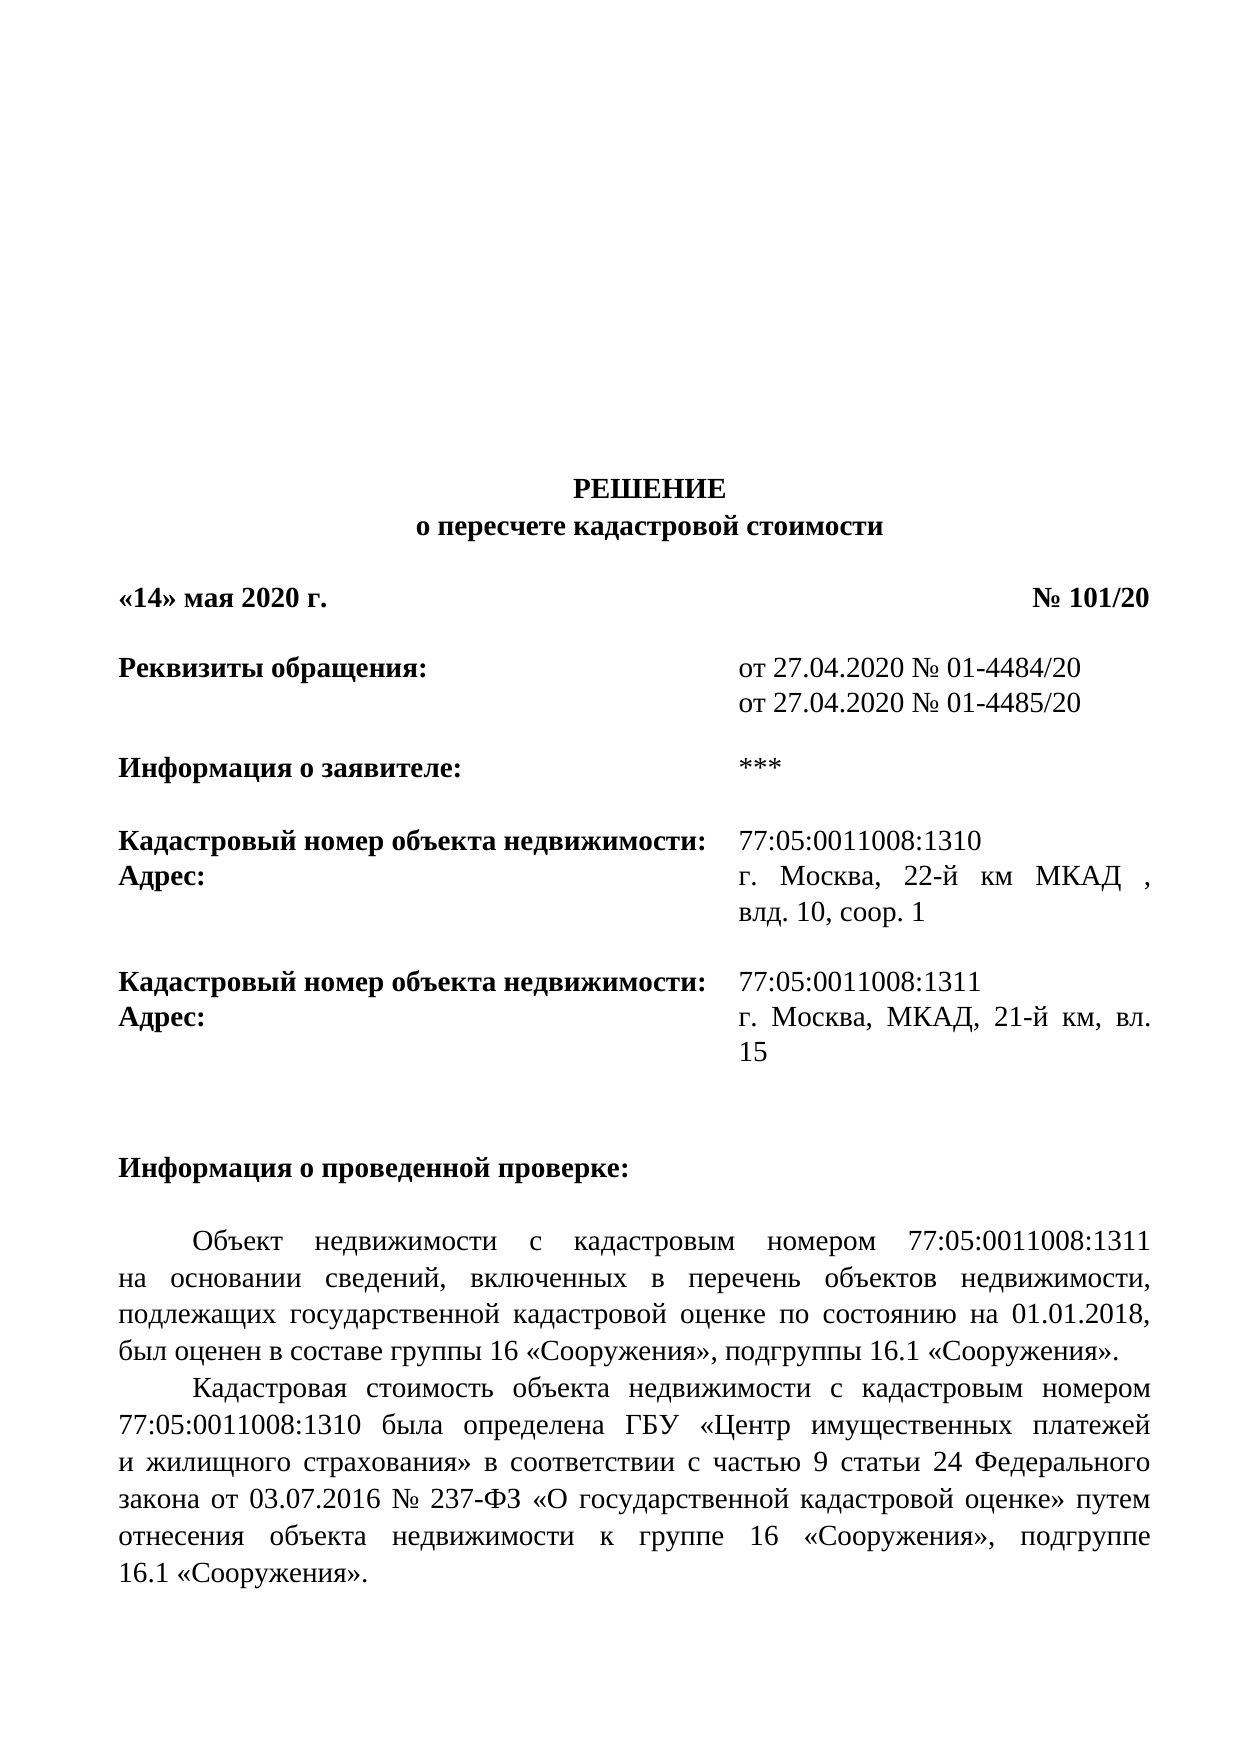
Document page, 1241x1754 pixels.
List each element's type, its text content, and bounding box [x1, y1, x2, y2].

text Информация о проведенной проверке: [118, 1150, 1152, 1183]
text Кадастровый номер объекта недвижимости: 77:05:0011008:1310 [118, 823, 1152, 857]
text о пересчете кадастровой стоимости [148, 506, 1152, 543]
text Адрес: г. Москва, МКАД, 21-й км, вл. 15 [118, 999, 1152, 1068]
text Адрес: г. Москва, 22-й км МКАД , влд. 10, соор. 1 [118, 858, 1152, 927]
text «14» мая 2020 г. № 101/20 [118, 581, 1152, 614]
text Кадастровый номер объекта недвижимости: 77:05:0011008:1311 [118, 964, 1152, 998]
text Объект недвижимости с кадастровым номером 77:05:0011008:1311 на основании сведений, включенных в перечень объектов недвижимости, подлежащих государственной кадастровой оценке по состоянию на 01.01.2018, был оценен в составе группы 16 «Сооружения», подгруппы 16.1 «Сооружения». [118, 1223, 1152, 1367]
text Кадастровая стоимость объекта недвижимости с кадастровым номером 77:05:0011008:1310 была определена ГБУ «Центр имущественных платежей и жилищного страхования» в соответствии с частью 9 статьи 24 Федерального закона от 03.07.2016 № 237-ФЗ «О государственной кадастровой оценке» путем отнесения объекта недвижимости к группе 16 «Сооружения», подгруппе 16.1 «Сооружения». [118, 1370, 1152, 1588]
text Информация о заявителе: *** [118, 750, 1152, 784]
text от 27.04.2020 № 01-4485/20 [118, 685, 1152, 749]
text РЕШЕНИЕ [148, 468, 1152, 506]
text Реквизиты обращения: от 27.04.2020 № 01-4484/20 [118, 650, 1152, 684]
